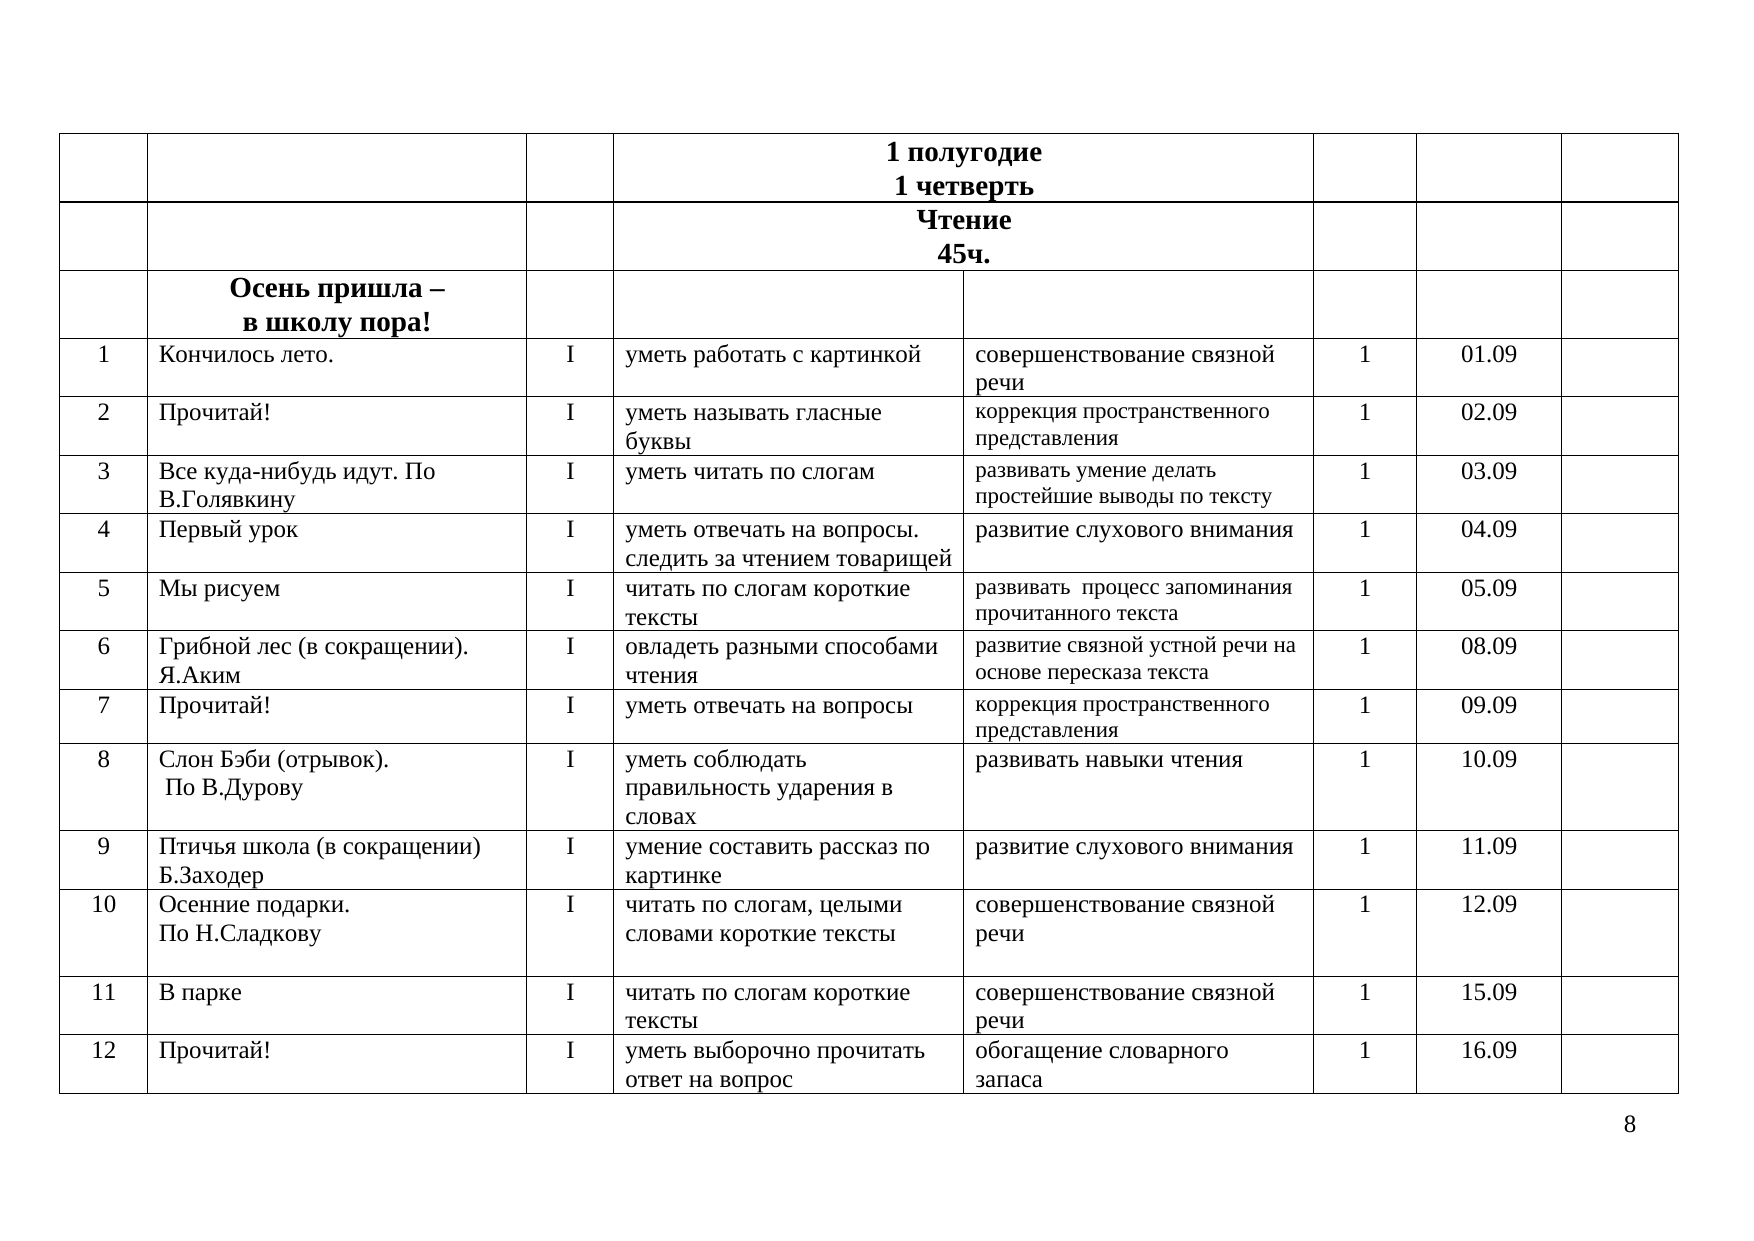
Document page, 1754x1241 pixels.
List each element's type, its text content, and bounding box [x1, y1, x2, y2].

table_cell 3 [60, 456, 147, 513]
table_cell уметь называть гласные буквы [614, 397, 963, 455]
table_cell I [527, 397, 613, 455]
table_cell [1562, 977, 1678, 1034]
table_cell Прочитай! [148, 397, 526, 455]
table_cell I [527, 744, 613, 830]
table_cell [1562, 1035, 1678, 1093]
table_cell [1562, 744, 1678, 830]
table_cell I [527, 631, 613, 689]
table_cell [614, 271, 963, 338]
table_cell Чтение 45ч. [614, 203, 1313, 269]
table_cell I [527, 831, 613, 888]
table_cell [1562, 134, 1678, 201]
table_cell овладеть разными способами чтения [614, 631, 963, 689]
table_cell I [527, 456, 613, 513]
table_cell 1 [60, 339, 147, 396]
table_cell коррекция пространственного представления [964, 690, 1313, 743]
table_cell I [527, 573, 613, 630]
table_cell 05.09 [1417, 573, 1561, 630]
table_cell [1314, 271, 1416, 338]
table_cell развитие слухового внимания [964, 514, 1313, 572]
table_cell 1 [1314, 890, 1416, 976]
table_cell I [527, 690, 613, 743]
table_cell Птичья школа (в сокращении) Б.Заходер [148, 831, 526, 888]
table_cell [1562, 203, 1678, 269]
table_cell коррекция пространственного представления [964, 397, 1313, 455]
table_cell [1562, 397, 1678, 455]
table_cell уметь отвечать на вопросы [614, 690, 963, 743]
table_cell развивать навыки чтения [964, 744, 1313, 830]
table_cell 1 [1314, 397, 1416, 455]
table_cell читать по слогам короткие тексты [614, 977, 963, 1034]
table_cell [60, 271, 147, 338]
table_cell 1 [1314, 690, 1416, 743]
table_cell 09.09 [1417, 690, 1561, 743]
table_cell развитие связной устной речи на основе пересказа текста [964, 631, 1313, 689]
table_cell [60, 203, 147, 269]
table_cell 5 [60, 573, 147, 630]
table_cell [1314, 134, 1416, 201]
table_cell [148, 134, 526, 201]
table_cell уметь читать по слогам [614, 456, 963, 513]
table_cell 1 [1314, 456, 1416, 513]
table_cell уметь работать с картинкой [614, 339, 963, 396]
table_cell Слон Бэби (отрывок). По В.Дурову [148, 744, 526, 830]
table_cell 11.09 [1417, 831, 1561, 888]
table_cell [527, 271, 613, 338]
table_cell 08.09 [1417, 631, 1561, 689]
table_cell 1 [1314, 831, 1416, 888]
table_cell Первый урок [148, 514, 526, 572]
table_cell [1562, 831, 1678, 888]
table_cell [1562, 890, 1678, 976]
table_cell обогащение словарного запаса [964, 1035, 1313, 1093]
table_cell 1 [1314, 744, 1416, 830]
table_cell уметь соблюдать правильность ударения в словах [614, 744, 963, 830]
table_cell I [527, 977, 613, 1034]
table_cell 9 [60, 831, 147, 888]
table_cell I [527, 514, 613, 572]
table_cell Прочитай! [148, 690, 526, 743]
table_cell Осень пришла – в школу пора! [148, 271, 526, 338]
table_cell [1314, 203, 1416, 269]
table_cell Мы рисуем [148, 573, 526, 630]
table_cell совершенствование связной речи [964, 890, 1313, 976]
table_cell 1 [1314, 339, 1416, 396]
table_cell 04.09 [1417, 514, 1561, 572]
table_cell 1 [1314, 631, 1416, 689]
table_cell совершенствование связной речи [964, 977, 1313, 1034]
table_cell 10 [60, 890, 147, 976]
table_cell читать по слогам короткие тексты [614, 573, 963, 630]
table_cell 11 [60, 977, 147, 1034]
table_cell [527, 203, 613, 269]
table_cell В парке [148, 977, 526, 1034]
table_cell [60, 134, 147, 201]
table_cell [1562, 573, 1678, 630]
table_cell [1562, 514, 1678, 572]
table_cell 8 [60, 744, 147, 830]
table_cell 7 [60, 690, 147, 743]
table_cell 1 полугодие 1 четверть [614, 134, 1313, 201]
table_cell Грибной лес (в сокращении). Я.Аким [148, 631, 526, 689]
table_cell 12.09 [1417, 890, 1561, 976]
table_cell Осенние подарки. По Н.Сладкову [148, 890, 526, 976]
table_cell I [527, 890, 613, 976]
table_cell читать по слогам, целыми словами короткие тексты [614, 890, 963, 976]
table_cell [527, 134, 613, 201]
table_cell 16.09 [1417, 1035, 1561, 1093]
table_cell 03.09 [1417, 456, 1561, 513]
table_cell 4 [60, 514, 147, 572]
table_cell [964, 271, 1313, 338]
table_cell I [527, 339, 613, 396]
table_cell I [527, 1035, 613, 1093]
table_cell 1 [1314, 977, 1416, 1034]
table_cell 1 [1314, 514, 1416, 572]
table_cell развитие слухового внимания [964, 831, 1313, 888]
table_cell Прочитай! [148, 1035, 526, 1093]
table_cell уметь выборочно прочитать ответ на вопрос [614, 1035, 963, 1093]
table_cell 12 [60, 1035, 147, 1093]
table_cell [1562, 339, 1678, 396]
table_cell совершенствование связной речи [964, 339, 1313, 396]
table_cell 2 [60, 397, 147, 455]
table_cell [1562, 456, 1678, 513]
table_cell 1 [1314, 573, 1416, 630]
table_cell развивать процесс запоминания прочитанного текста [964, 573, 1313, 630]
table_cell 15.09 [1417, 977, 1561, 1034]
table_cell 6 [60, 631, 147, 689]
table_cell [1417, 203, 1561, 269]
table_cell 1 [1314, 1035, 1416, 1093]
table_cell умение составить рассказ по картинке [614, 831, 963, 888]
table_cell уметь отвечать на вопросы. следить за чтением товарищей [614, 514, 963, 572]
table_cell [148, 203, 526, 269]
table_cell [1562, 631, 1678, 689]
table_cell [1562, 690, 1678, 743]
table_cell [1417, 134, 1561, 201]
table_cell развивать умение делать простейшие выводы по тексту [964, 456, 1313, 513]
table_cell 02.09 [1417, 397, 1561, 455]
table_cell 01.09 [1417, 339, 1561, 396]
table_cell [1417, 271, 1561, 338]
table_cell [1562, 271, 1678, 338]
table_cell Все куда-нибудь идут. По В.Голявкину [148, 456, 526, 513]
table_cell 10.09 [1417, 744, 1561, 830]
table_cell Кончилось лето. [148, 339, 526, 396]
